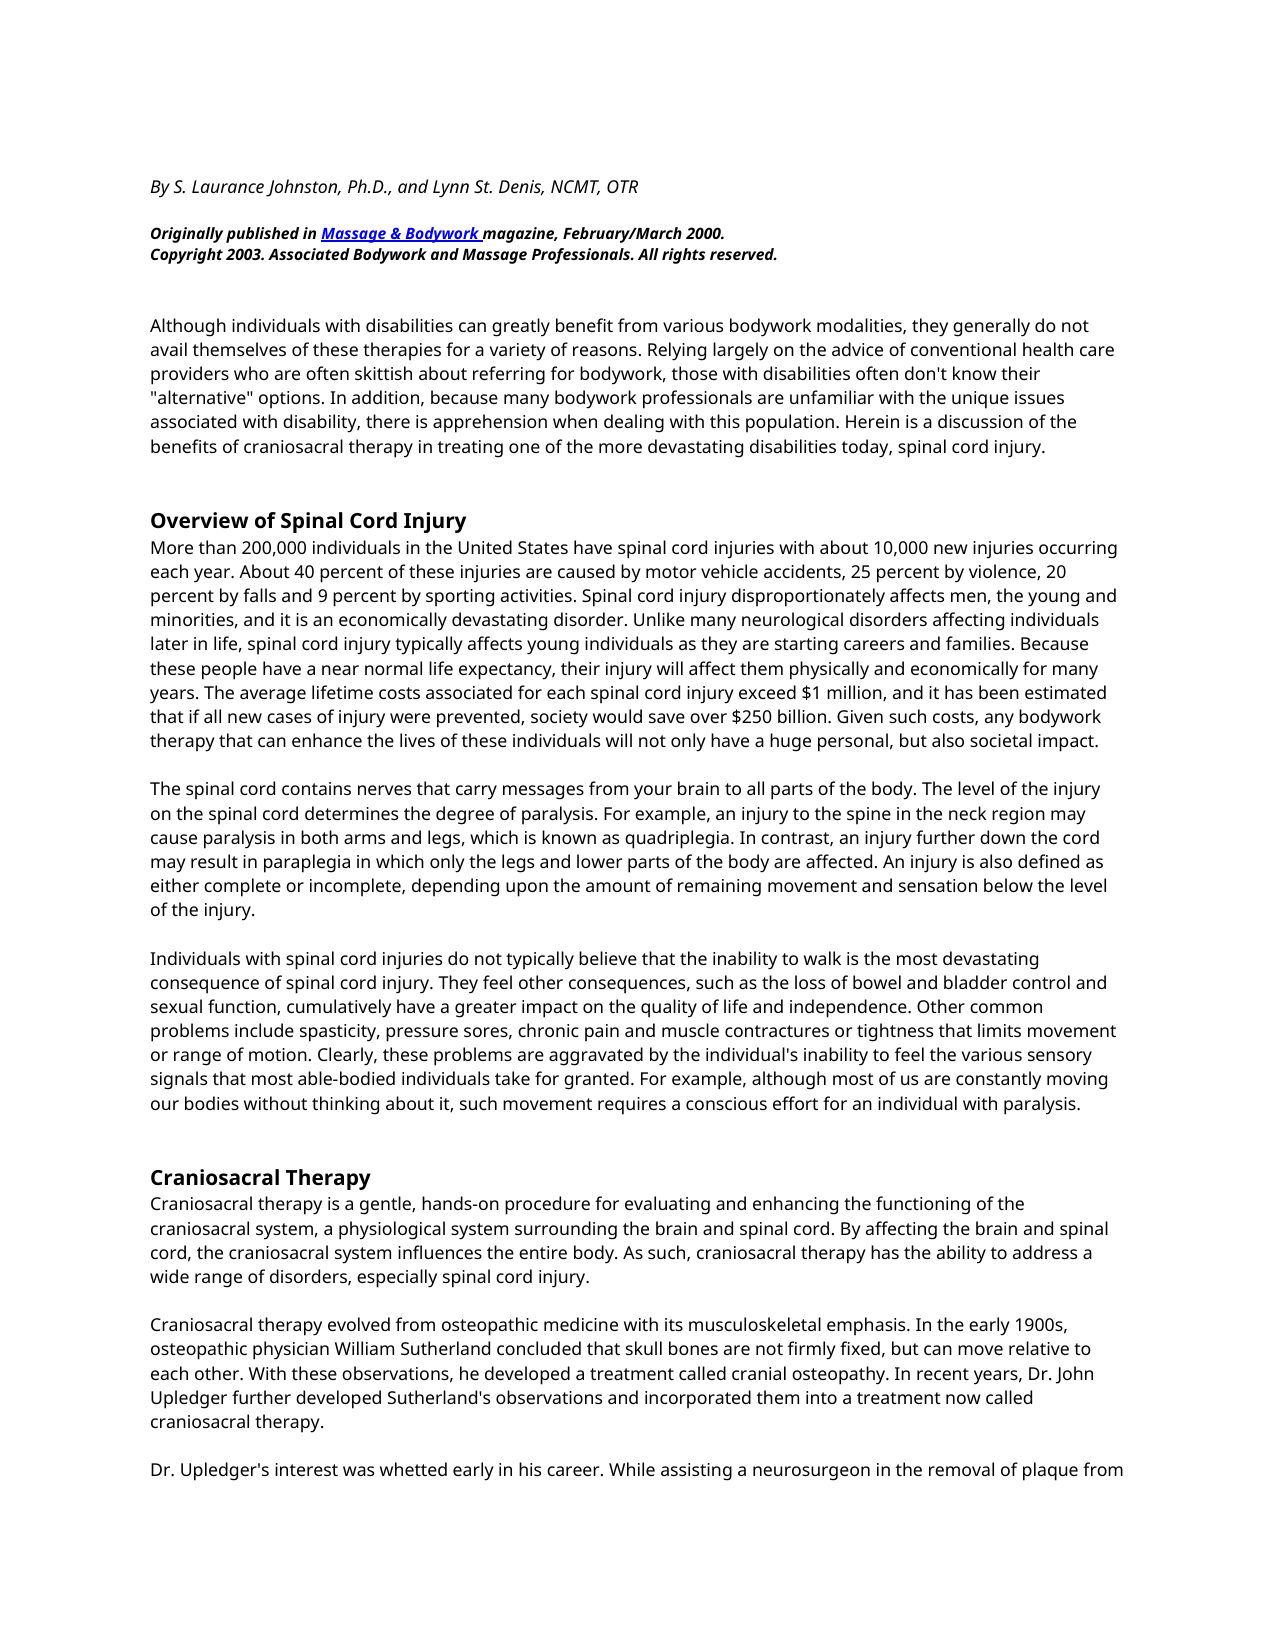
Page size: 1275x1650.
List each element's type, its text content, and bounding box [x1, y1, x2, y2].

text By S. Laurance Johnston, Ph.D., and Lynn St. Denis, NCMT, OTR [150, 174, 1125, 198]
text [150, 222, 1125, 1482]
